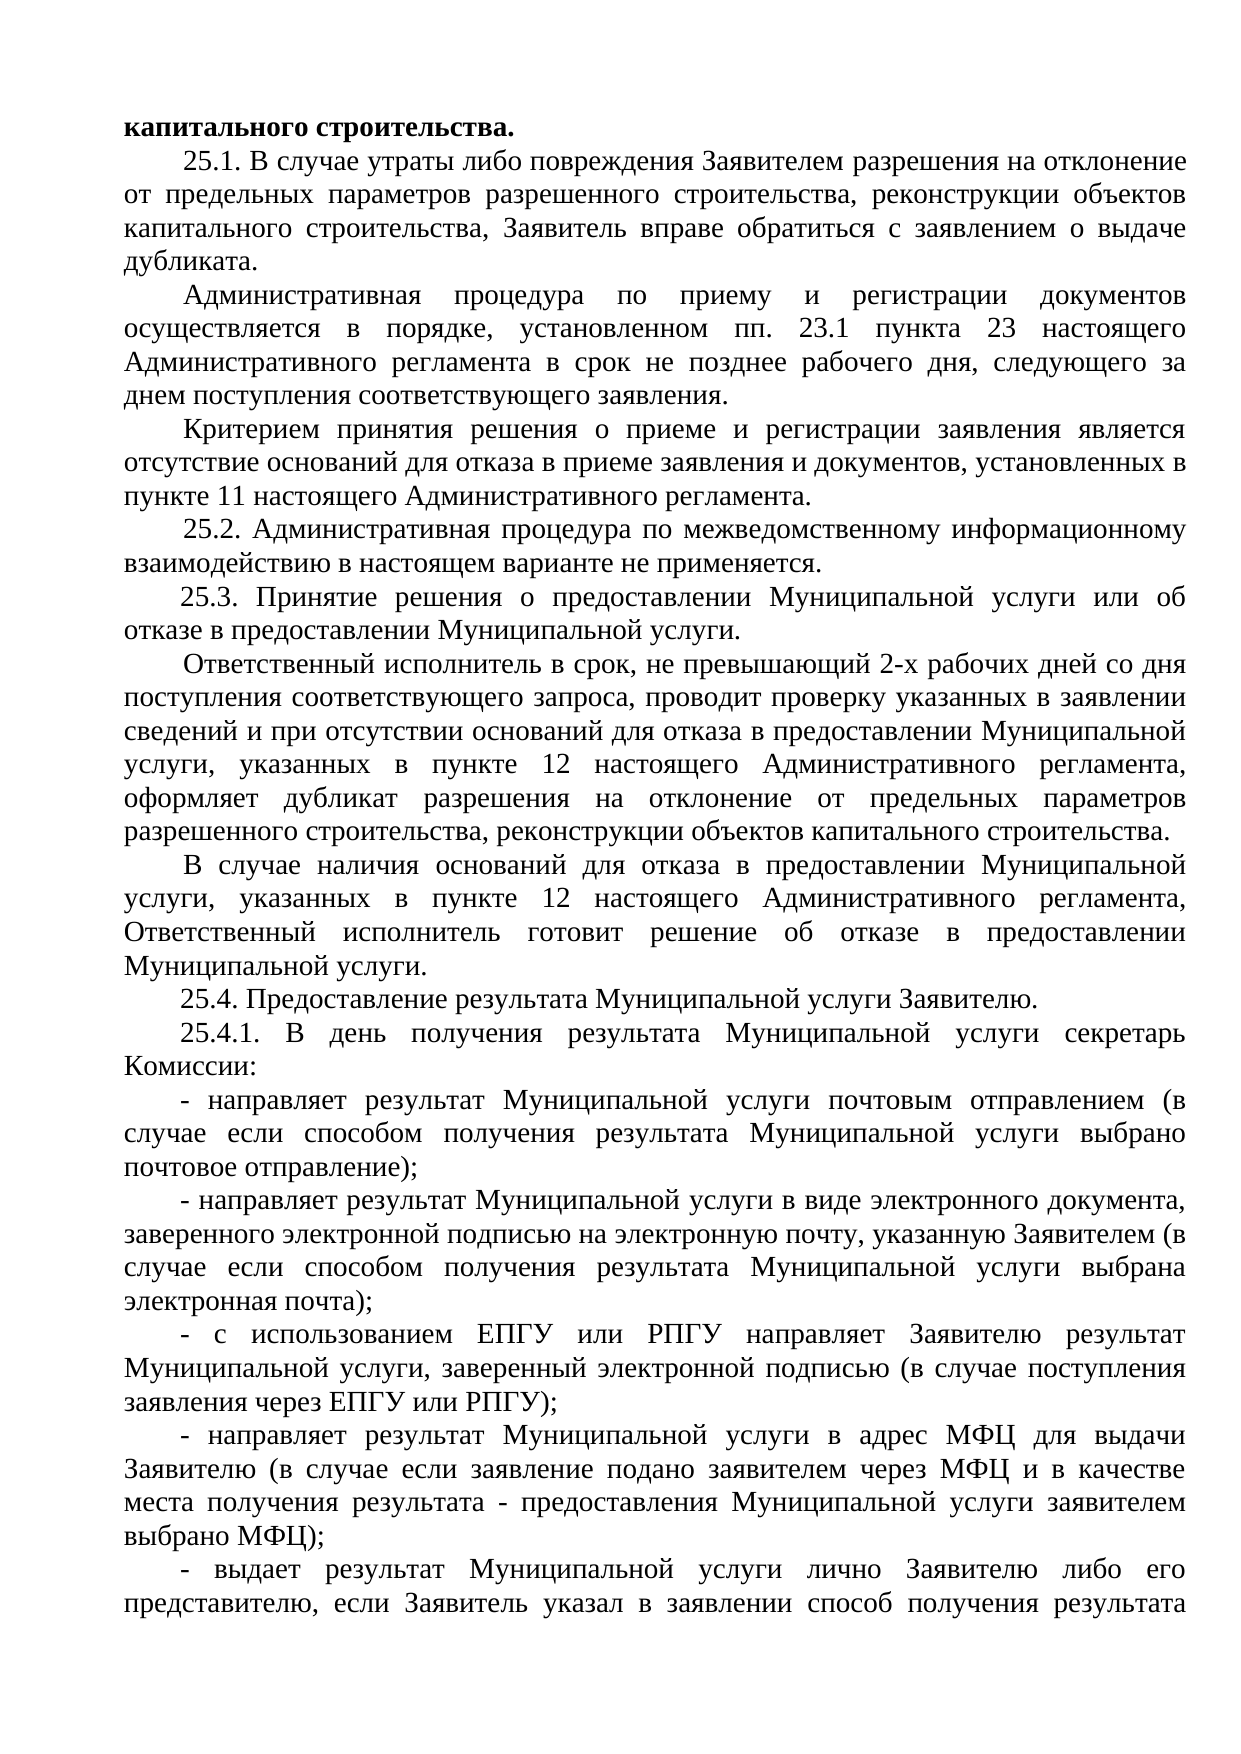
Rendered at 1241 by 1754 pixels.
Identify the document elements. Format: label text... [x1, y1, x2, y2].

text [124, 1551, 1187, 1618]
text - с использованием ЕПГУ или РПГУ направляет Заявителю результат Муниципальной услуги, заверенный электронной подписью (в случае поступления заявления через ЕПГУ или РПГУ); [124, 1317, 1187, 1417]
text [124, 109, 1187, 143]
text - направляет результат Муниципальной услуги в адрес МФЦ для выдачи Заявителю (в случае если заявление подано заявителем через МФЦ и в качестве места получения результата - предоставления Муниципальной услуги заявителем выбрано МФЦ); [124, 1417, 1187, 1551]
text 25.2. Административная процедура по межведомственному информационному взаимодействию в настоящем варианте не применяется. [124, 512, 1187, 579]
text Ответственный исполнитель в срок, не превышающий 2-х рабочих дней со дня поступления соответствующего запроса, проводит проверку указанных в заявлении сведений и при отсутствии оснований для отказа в предоставлении Муниципальной услуги, указанных в пункте 12 настоящего Административного регламента, оформляет дубликат разрешения на отклонение от предельных параметров разрешенного строительства, реконструкции объектов капитального строительства. [124, 646, 1187, 847]
text 25.3. Принятие решения о предоставлении Муниципальной услуги или об отказе в предоставлении Муниципальной услуги. [124, 579, 1187, 646]
text 25.4. Предоставление результата Муниципальной услуги Заявителю. [124, 981, 1187, 1015]
text 25.1. В случае утраты либо повреждения Заявителем разрешения на отклонение от предельных параметров разрешенного строительства, реконструкции объектов капитального строительства, Заявитель вправе обратиться с заявлением о выдаче дубликата. [124, 143, 1187, 277]
text 25.4.1. В день получения результата Муниципальной услуги секретарь Комиссии: [124, 1015, 1187, 1082]
text - направляет результат Муниципальной услуги в виде электронного документа, заверенного электронной подписью на электронную почту, указанную Заявителем (в случае если способом получения результата Муниципальной услуги выбрана электронная почта); [124, 1182, 1187, 1317]
text Административная процедура по приему и регистрации документов осуществляется в порядке, установленном пп. 23.1 пункта 23 настоящего Административного регламента в срок не позднее рабочего дня, следующего за днем поступления соответствующего заявления. [124, 277, 1187, 411]
text Критерием принятия решения о приеме и регистрации заявления является отсутствие оснований для отказа в приеме заявления и документов, установленных в пункте 11 настоящего Административного регламента. [124, 411, 1187, 512]
text В случае наличия оснований для отказа в предоставлении Муниципальной услуги, указанных в пункте 12 настоящего Административного регламента, Ответственный исполнитель готовит решение об отказе в предоставлении Муниципальной услуги. [124, 847, 1187, 981]
text - направляет результат Муниципальной услуги почтовым отправлением (в случае если способом получения результата Муниципальной услуги выбрано почтовое отправление); [124, 1082, 1187, 1182]
